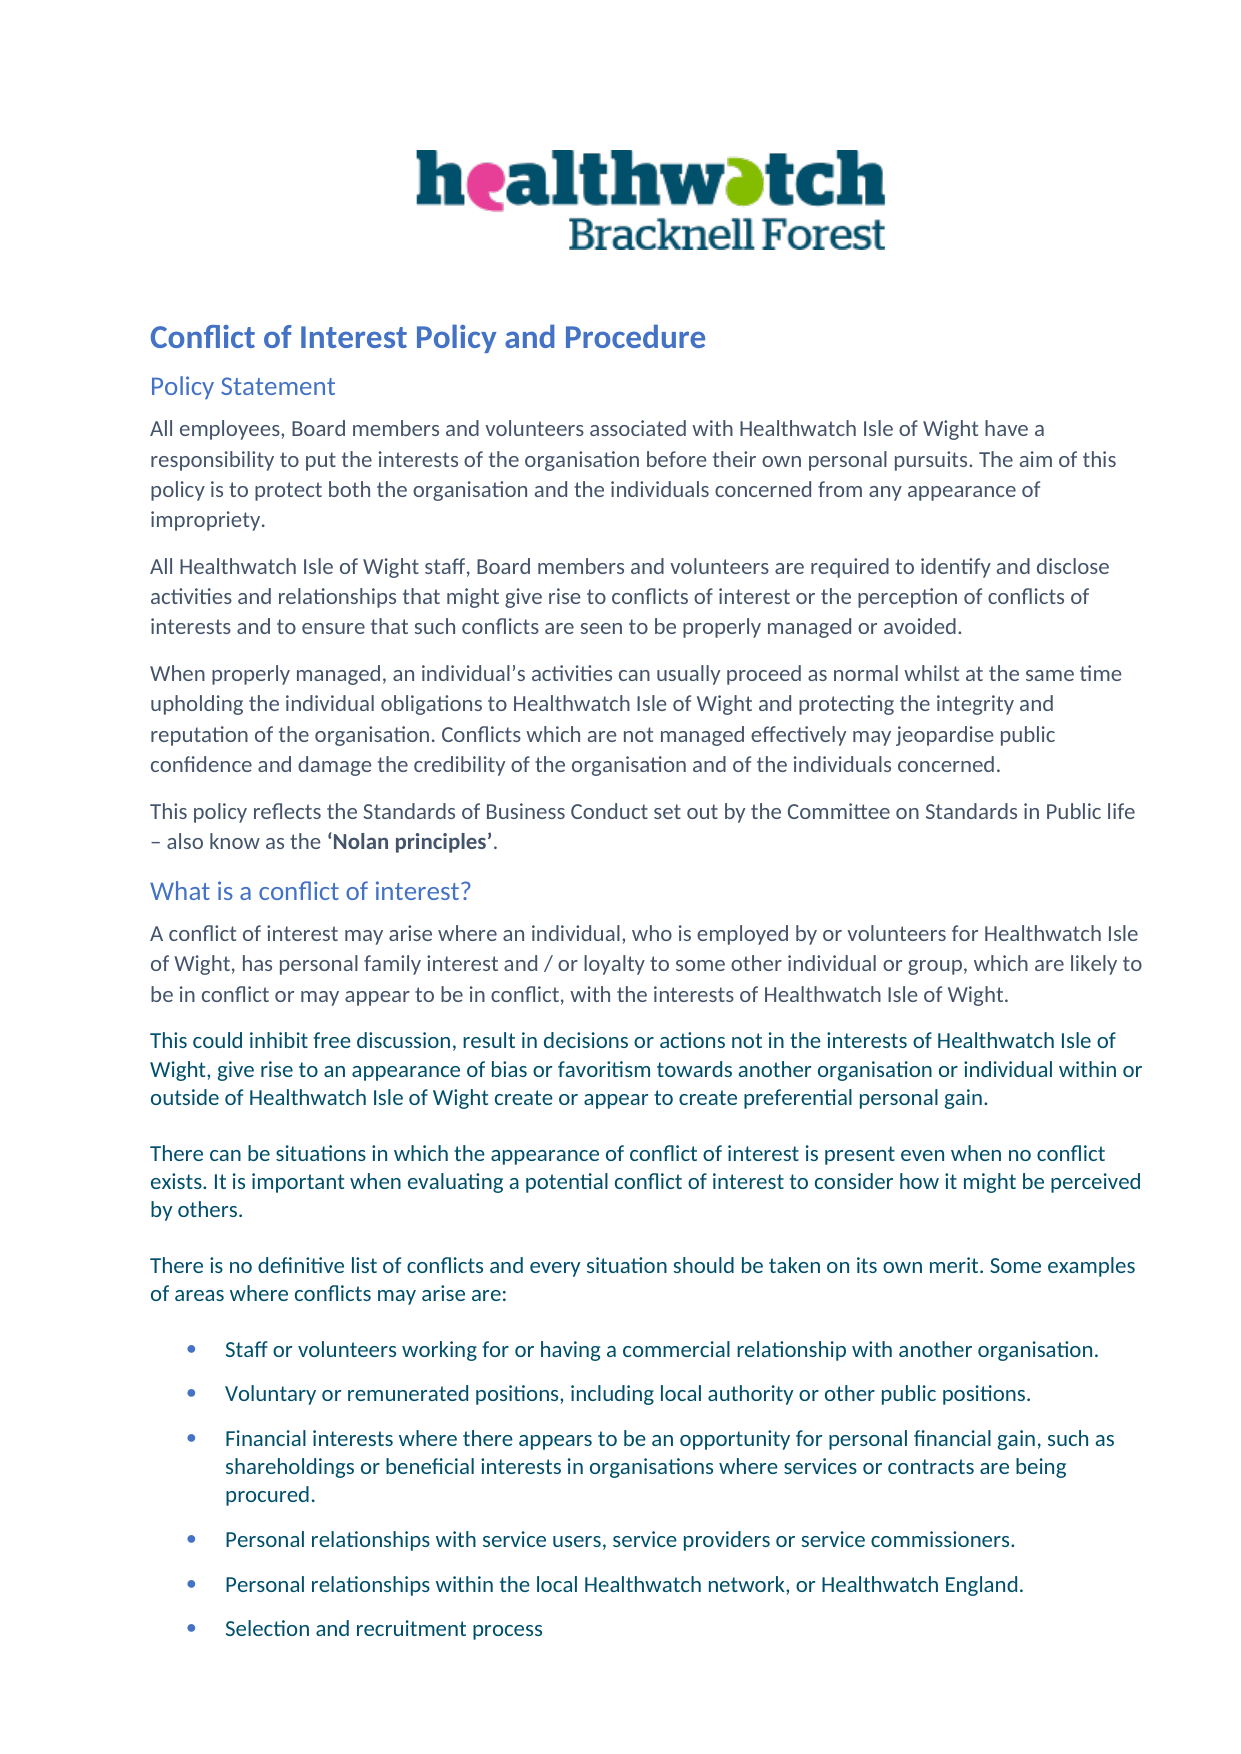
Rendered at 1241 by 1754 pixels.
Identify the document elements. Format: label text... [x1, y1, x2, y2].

text Personal relationships within the local Healthwatch network, or Healthwatch England. [187, 1570, 1152, 1598]
text This policy reflects the Standards of Business Conduct set out by the Committee on Standards in Public life – also know as the ‘Nolan principles’. [150, 797, 1152, 855]
text Voluntary or remunerated positions, including local authority or other public positions. [187, 1379, 1152, 1408]
text There is no definitive list of conflicts and every situation should be taken on its own merit. Some examples of areas where conflicts may arise are: [150, 1251, 1152, 1307]
text Staff or volunteers working for or having a commercial relationship with another organisation. [187, 1335, 1152, 1363]
text Personal relationships with service users, service providers or service commissioners. [187, 1525, 1152, 1553]
text This could inhibit free discussion, result in decisions or actions not in the interests of Healthwatch Isle of Wight, give rise to an appearance of bias or favoritism towards another organisation or individual within or outside of Healthwatch Isle of Wight create or appear to create preferential personal gain. [150, 1027, 1152, 1111]
text All Healthwatch Isle of Wight staff, Board members and volunteers are required to identify and disclose activities and relationships that might give rise to conflicts of interest or the perception of conflicts of interests and to ensure that such conflicts are seen to be properly managed or avoided. [150, 552, 1152, 640]
picture [918, 1435, 922, 1446]
text All employees, Board members and volunteers associated with Healthwatch Isle of Wight have a responsibility to put the interests of the organisation before their own personal pursuits. The aim of this policy is to protect both the organisation and the individuals concerned from any appearance of impropriety. [150, 414, 1152, 533]
subtitle Policy Statement [150, 369, 1152, 402]
text Selection and recruitment process [187, 1614, 1152, 1642]
text Financial interests where there appears to be an opportunity for personal financial gain, such as shareholdings or beneficial interests in organisations where services or contracts are being procured. [187, 1424, 1152, 1508]
subtitle Conflict of Interest Policy and Procedure [150, 316, 1152, 356]
text A conflict of interest may arise where an individual, who is employed by or volunteers for Healthwatch Isle of Wight, has personal family interest and / or loyalty to some other individual or group, which are likely to be in conflict or may appear to be in conflict, with the interests of Healthwatch Isle of Wight. [150, 919, 1152, 1008]
text When properly managed, an individual’s activities can usually proceed as normal whilst at the same time upholding the individual obligations to Healthwatch Isle of Wight and protecting the integrity and reputation of the organisation. Conflicts which are not managed effectively may jeopardise public confidence and damage the credibility of the organisation and of the individuals concerned. [150, 659, 1152, 778]
picture [436, 1463, 440, 1474]
picture [617, 239, 630, 250]
picture [416, 150, 886, 250]
text There can be situations in which the appearance of conflict of interest is present even when no conflict exists. It is important when evaluating a potential conflict of interest to consider how it might be perceived by others. [150, 1139, 1152, 1223]
subtitle What is a conflict of interest? [150, 874, 1152, 907]
